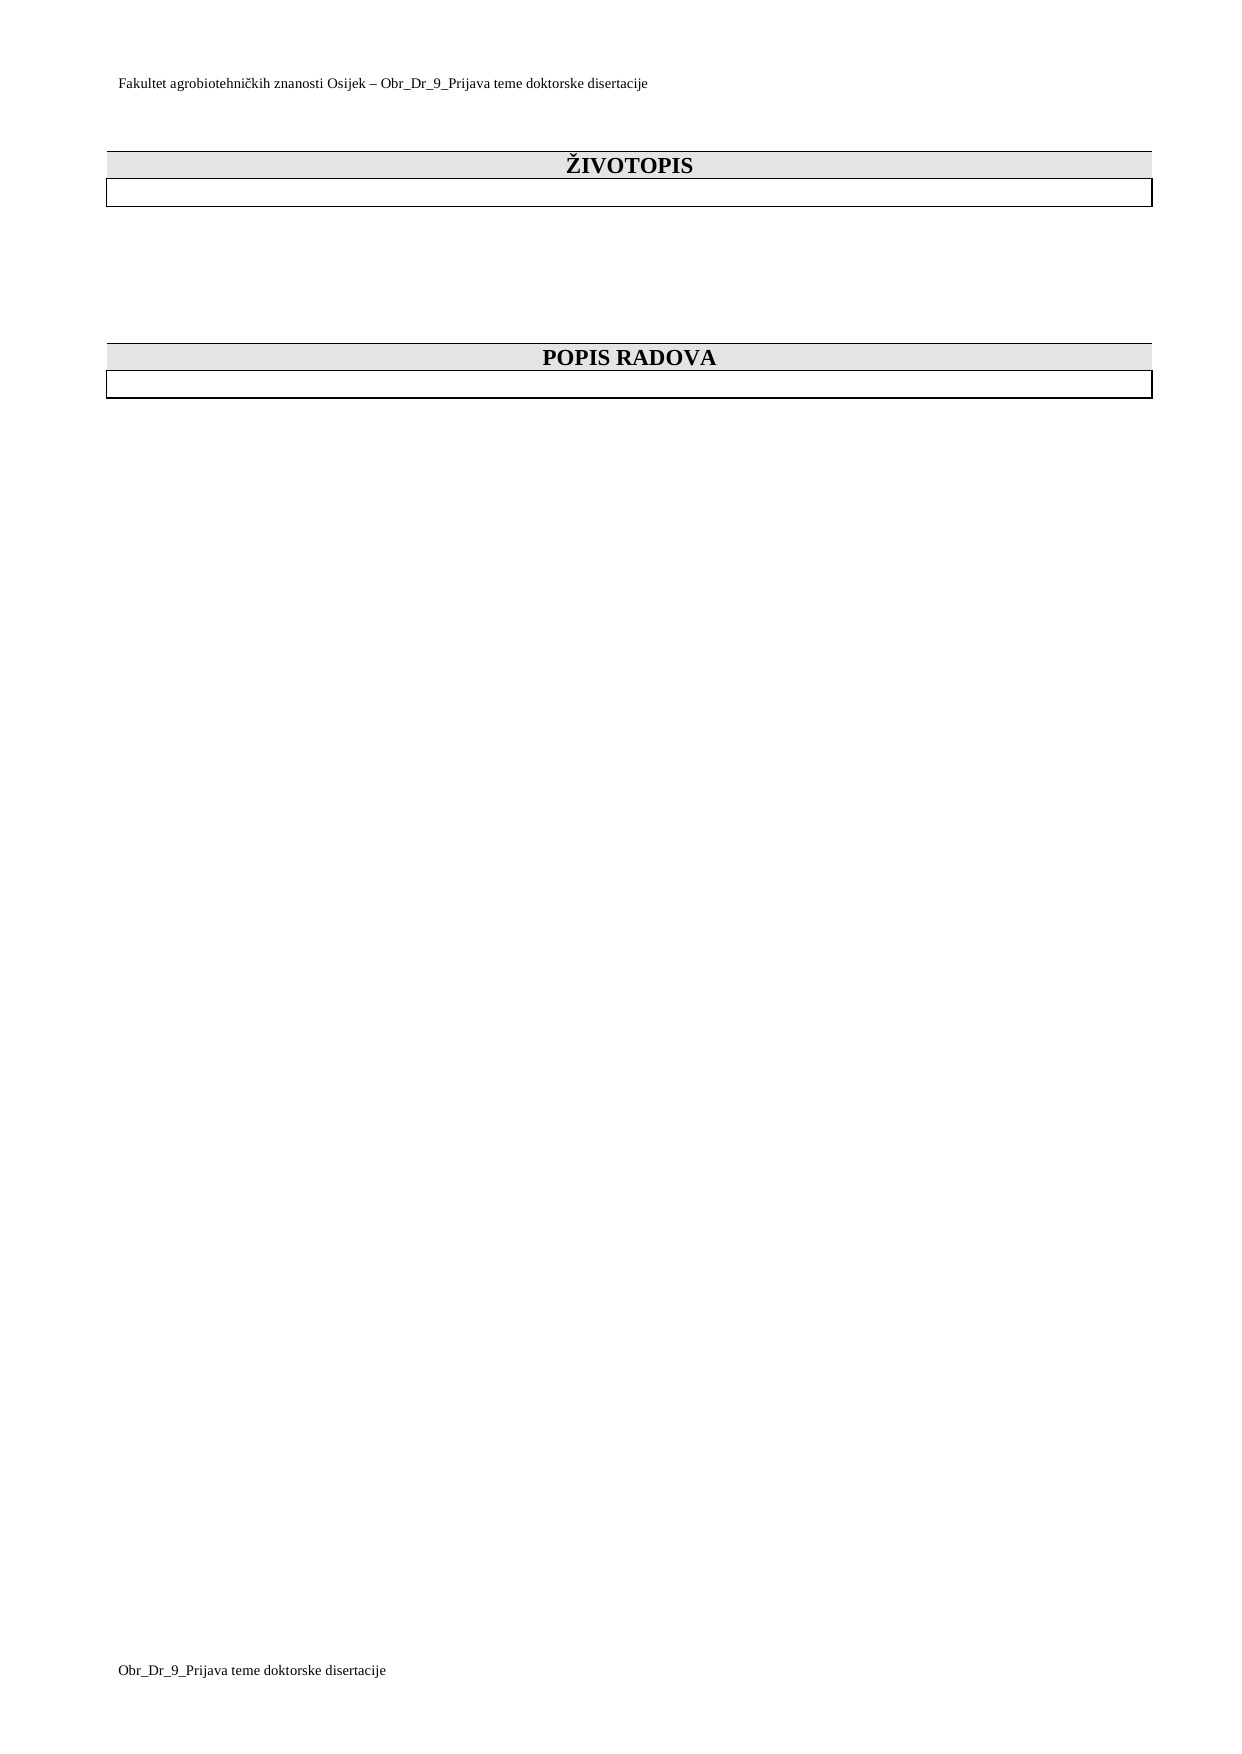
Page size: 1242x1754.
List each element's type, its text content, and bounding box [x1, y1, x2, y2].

text POPIS RADOVA [537, 343, 722, 370]
text ŽIVOTOPIS [560, 152, 699, 178]
